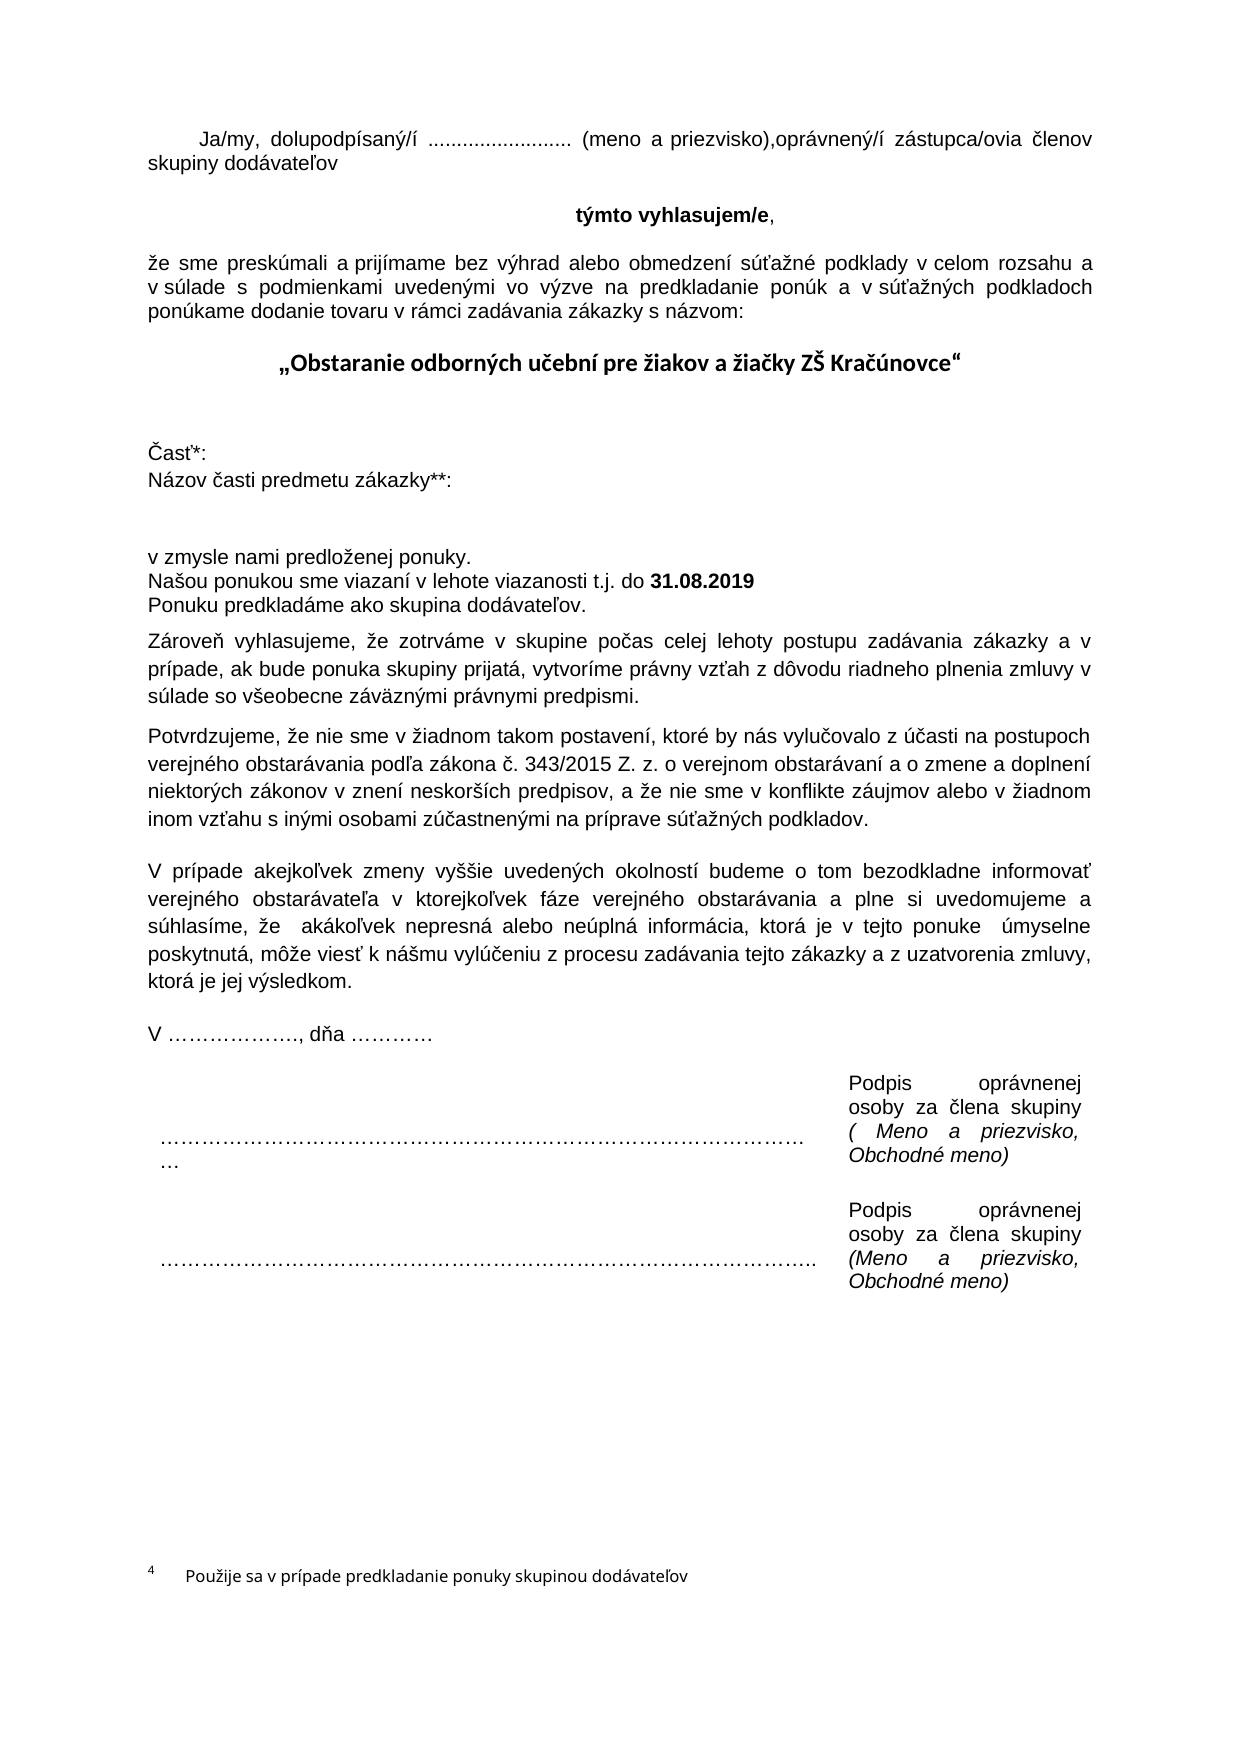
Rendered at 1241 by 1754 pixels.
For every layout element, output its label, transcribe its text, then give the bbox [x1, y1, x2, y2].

table_header …………………………………………………………………………………… [148, 1071, 837, 1197]
text Ponuku predkladáme ako skupina dodávateľov. [148, 593, 1093, 617]
text týmto vyhlasujem/e, [148, 203, 1093, 227]
list „Obstaranie odborných učební pre žiakov a žiačky ZŠ Kračúnovce“ [148, 347, 1093, 377]
text Potvrdzujeme, že nie sme v žiadnom takom postavení, ktoré by nás vylučovalo z účasti na postupoch verejného obstarávania podľa zákona č. 343/2015 Z. z. o verejnom obstarávaní a o zmene a doplnení niektorých zákonov v znení neskorších predpisov, a že nie sme v konflikte záujmov alebo v žiadnom inom vzťahu s inými osobami zúčastnenými na príprave súťažných podkladov. [148, 724, 1093, 831]
table_cell Podpis oprávnenej osoby za člena skupiny (Meno a priezvisko, Obchodné meno) [837, 1198, 1093, 1318]
list Použije sa v prípade predkladanie ponuky skupinou dodávateľov [148, 1563, 1093, 1588]
text Časť*: [148, 441, 1093, 465]
text v zmysle nami predloženej ponuky. [148, 545, 1093, 569]
table_header Podpis oprávnenej osoby za člena skupiny ( Meno a priezvisko, Obchodné meno) [837, 1071, 1093, 1197]
text Našou ponukou sme viazaní v lehote viazanosti t.j. do 31.08.2019 [148, 569, 1093, 593]
text Zároveň vyhlasujeme, že zotrváme v skupine počas celej lehoty postupu zadávania zákazky a v prípade, ak bude ponuka skupiny prijatá, vytvoríme právny vzťah z dôvodu riadneho plnenia zmluvy v súlade so všeobecne záväznými právnymi predpismi. [148, 629, 1093, 708]
text V prípade akejkoľvek zmeny vyššie uvedených okolností budeme o tom bezodkladne informovať verejného obstarávateľa v ktorejkoľvek fáze verejného obstarávania a plne si uvedomujeme a súhlasíme, že akákoľvek nepresná alebo neúplná informácia, ktorá je v tejto ponuke úmyselne poskytnutá, môže viesť k nášmu vylúčeniu z procesu zadávania tejto zákazky a z uzatvorenia zmluvy, ktorá je jej výsledkom. [148, 859, 1093, 993]
text Ja/my, dolupodpísaný/í ......................... (meno a priezvisko),oprávnený/í zástupca/ovia členov skupiny dodávateľov [148, 126, 1093, 174]
text Názov časti predmetu zákazky**: [148, 468, 1093, 492]
table_cell ………………………………………………………………………………….. [148, 1198, 837, 1318]
text V ………………., dňa ………… [148, 1022, 1093, 1046]
text že sme preskúmali a prijímame bez výhrad alebo obmedzení súťažné podklady v celom rozsahu a v súlade s podmienkami uvedenými vo výzve na predkladanie ponúk a v súťažných podkladoch ponúkame dodanie tovaru v rámci zadávania zákazky s názvom: [148, 251, 1093, 323]
